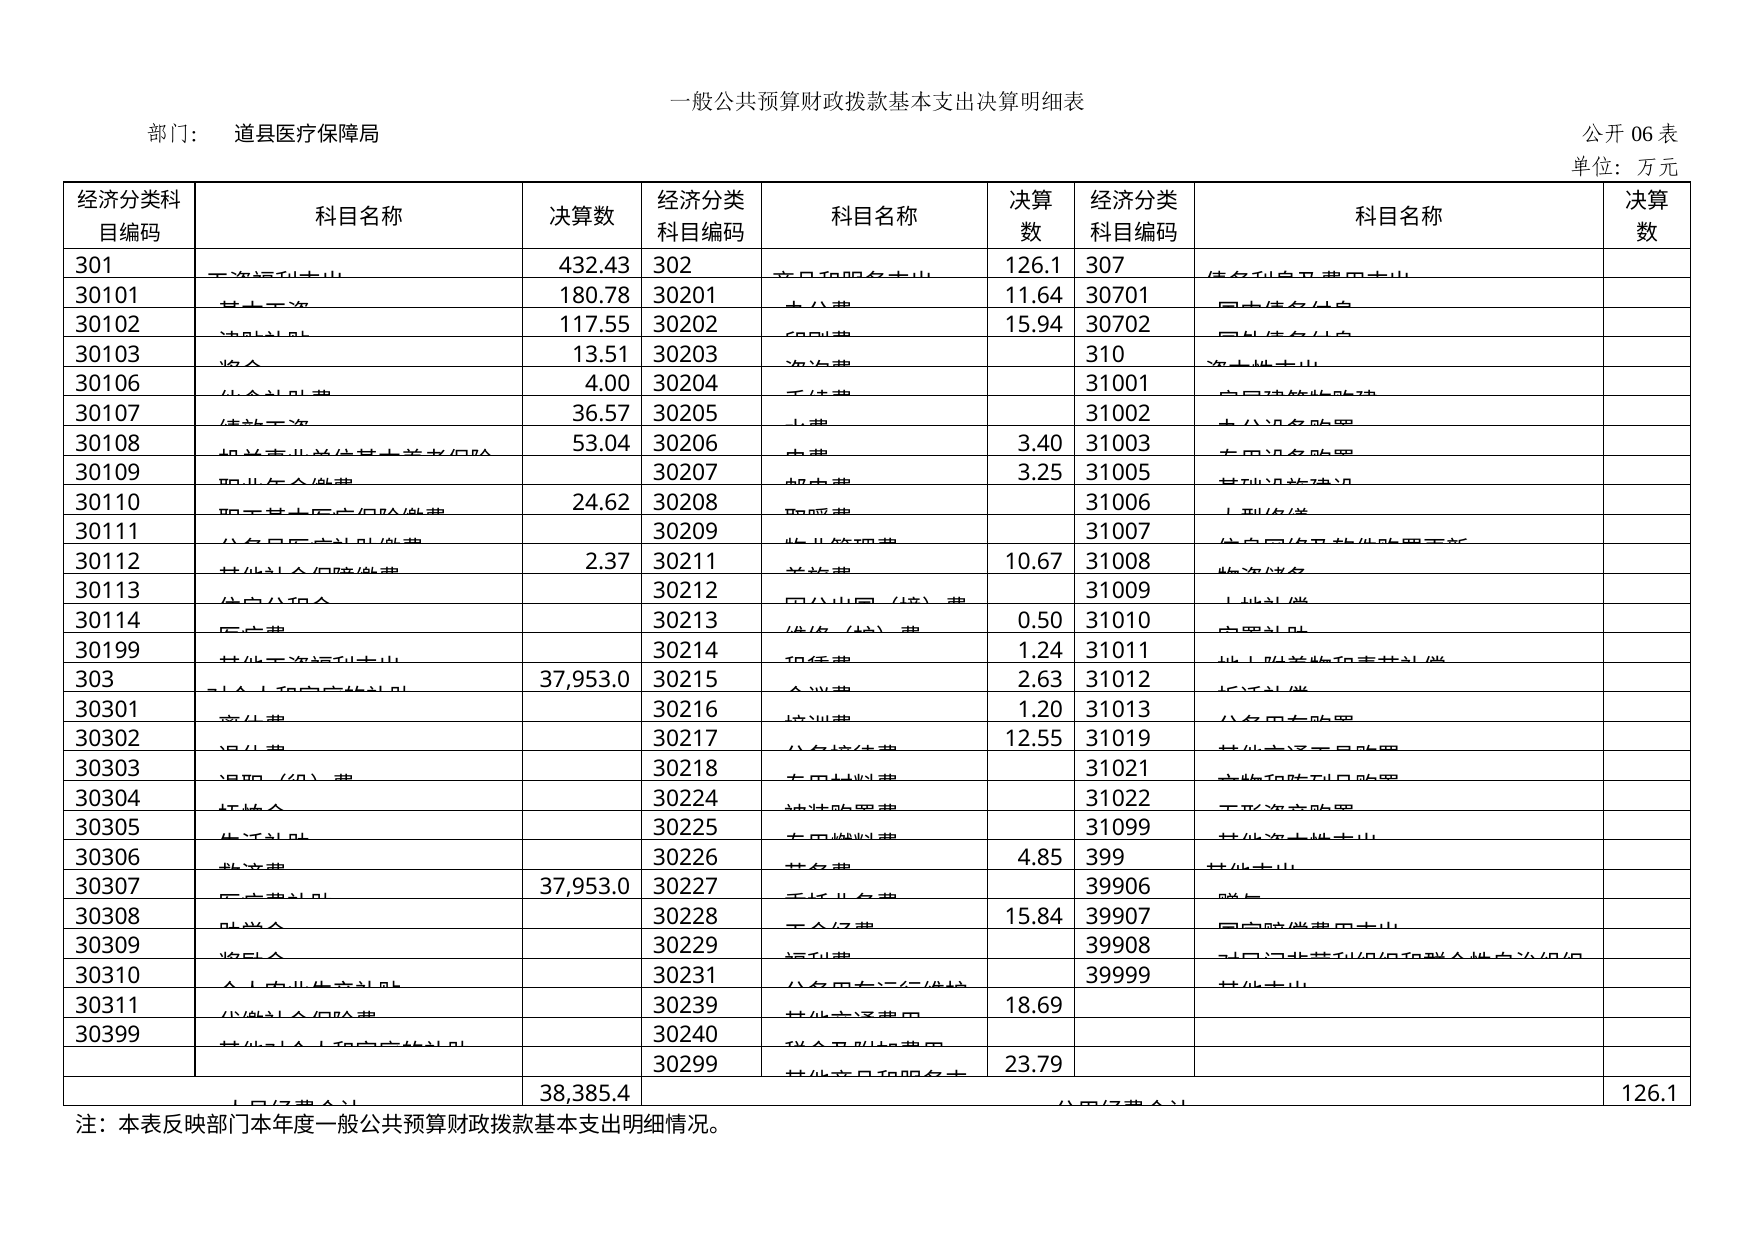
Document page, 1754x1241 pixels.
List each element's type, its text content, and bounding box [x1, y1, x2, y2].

table_cell [523, 988, 641, 1017]
table_cell 24.62 [523, 485, 641, 514]
table_cell 住房公积金 [196, 574, 522, 602]
table_cell 30304 [64, 781, 194, 809]
table_cell 30228 [642, 899, 761, 928]
table_cell 基本工资 [196, 278, 522, 307]
table_cell 3.25 [988, 456, 1074, 484]
table_cell 其他支出 [1195, 840, 1603, 869]
table_cell 科目名称 [1195, 183, 1603, 247]
table_cell 30106 [64, 367, 194, 395]
table_cell 救济费 [196, 840, 522, 869]
table_cell 其他支出 [1195, 959, 1603, 987]
table_cell [1075, 1018, 1194, 1046]
table_cell [1604, 751, 1690, 780]
table_cell 310 [1075, 337, 1194, 366]
table_cell 30111 [64, 515, 194, 543]
table_cell 31021 [1075, 751, 1194, 780]
table_cell 被装购置费 [762, 781, 987, 809]
table_cell [1604, 633, 1690, 662]
table_cell [64, 1047, 194, 1076]
table_cell 30307 [64, 870, 194, 898]
table_cell 30107 [64, 396, 194, 425]
table_cell 30102 [64, 308, 194, 336]
table_cell 39906 [1075, 870, 1194, 898]
table_cell [523, 515, 641, 543]
table_cell [523, 811, 641, 839]
table_cell 职工基本医疗保险缴费 [196, 485, 522, 514]
table_cell [523, 633, 641, 662]
table_cell [523, 751, 641, 780]
table_cell 37,953.01 [523, 663, 641, 691]
table_cell [1604, 692, 1690, 721]
table_cell [1604, 1018, 1690, 1046]
table_cell 伙食补助费 [196, 367, 522, 395]
table_cell [523, 929, 641, 957]
table_cell 30215 [642, 663, 761, 691]
table_cell 奖励金 [196, 929, 522, 957]
table_cell [1604, 485, 1690, 514]
table_cell 经济分类科目编码 [642, 183, 761, 247]
table_cell 4.00 [523, 367, 641, 395]
table_cell 退职（役）费 [196, 751, 522, 780]
table_cell 30299 [642, 1047, 761, 1076]
table_cell 电费 [762, 426, 987, 454]
table_cell 31005 [1075, 456, 1194, 484]
table_cell 30199 [64, 633, 194, 662]
table_cell 30702 [1075, 308, 1194, 336]
table_cell 房屋建筑物购建 [1195, 367, 1603, 395]
table_cell 30701 [1075, 278, 1194, 307]
table_cell 126.17 [1604, 1077, 1690, 1105]
table_cell 30209 [642, 515, 761, 543]
table_cell 30229 [642, 929, 761, 957]
table_cell [523, 899, 641, 928]
table_cell 会议费 [762, 663, 987, 691]
table_cell [1604, 663, 1690, 691]
table_cell 30240 [642, 1018, 761, 1046]
table_cell 30114 [64, 604, 194, 632]
table_cell 物业管理费 [762, 515, 987, 543]
table_cell 30211 [642, 544, 761, 573]
table_cell 安置补助 [1195, 604, 1603, 632]
table_cell 无形资产购置 [1195, 781, 1603, 809]
table_cell [523, 840, 641, 869]
table_cell 30309 [64, 929, 194, 957]
table_cell [988, 929, 1074, 957]
table_cell [1604, 249, 1690, 277]
table_cell 机关事业单位基本养老保险缴费 [196, 426, 522, 454]
table_cell 31013 [1075, 692, 1194, 721]
table_cell 30226 [642, 840, 761, 869]
table_cell 个人农业生产补贴 [196, 959, 522, 987]
table_cell 39907 [1075, 899, 1194, 928]
table_cell 其他交通工具购置 [1195, 722, 1603, 750]
table_cell 科目名称 [762, 183, 987, 247]
table_cell 30212 [642, 574, 761, 602]
table_cell [1604, 781, 1690, 809]
table_cell 30218 [642, 751, 761, 780]
table_cell 30204 [642, 367, 761, 395]
table_cell 30108 [64, 426, 194, 454]
table_cell 10.67 [988, 544, 1074, 573]
table_cell 水费 [762, 396, 987, 425]
table_cell 决算数 [1604, 183, 1690, 247]
table_cell 30113 [64, 574, 194, 602]
table_cell [1604, 337, 1690, 366]
table_cell [1604, 604, 1690, 632]
table_cell 30203 [642, 337, 761, 366]
table_cell 15.84 [988, 899, 1074, 928]
table_cell 31012 [1075, 663, 1194, 691]
table_cell 31010 [1075, 604, 1194, 632]
table_cell [1195, 1018, 1603, 1046]
table_cell [523, 1047, 641, 1076]
table_cell 人员经费合计 [64, 1077, 522, 1105]
table_cell 商品和服务支出 [762, 249, 987, 277]
table_cell [523, 456, 641, 484]
table_cell 债务利息及费用支出 [1195, 249, 1603, 277]
table_cell 注：本表反映部门本年度一般公共预算财政拨款基本支出明细情况。 [64, 1106, 1690, 1135]
table_cell [1604, 426, 1690, 454]
table_cell 津贴补贴 [196, 308, 522, 336]
table_cell [988, 870, 1074, 898]
table_cell 18.69 [988, 988, 1074, 1017]
table_cell 生活补助 [196, 811, 522, 839]
table_cell 奖金 [196, 337, 522, 366]
table_cell 302 [642, 249, 761, 277]
table_cell 30311 [64, 988, 194, 1017]
table_cell [988, 811, 1074, 839]
table_cell 11.64 [988, 278, 1074, 307]
table_cell 地上附着物和青苗补偿 [1195, 633, 1603, 662]
table_cell [1604, 929, 1690, 957]
table_cell 经济分类科目编码 [1075, 183, 1194, 247]
table_cell 30202 [642, 308, 761, 336]
table_cell 代缴社会保险费 [196, 988, 522, 1017]
table_cell 差旅费 [762, 544, 987, 573]
table_cell 土地补偿 [1195, 574, 1603, 602]
table_cell 30208 [642, 485, 761, 514]
table_cell 30310 [64, 959, 194, 987]
table_cell 拆迁补偿 [1195, 663, 1603, 691]
table_cell 国家赔偿费用支出 [1195, 899, 1603, 928]
table_cell [523, 692, 641, 721]
table_cell 3.40 [988, 426, 1074, 454]
table_cell 30399 [64, 1018, 194, 1046]
table_cell 12.55 [988, 722, 1074, 750]
table_cell 301 [64, 249, 194, 277]
table_cell 307 [1075, 249, 1194, 277]
table_cell 抚恤金 [196, 781, 522, 809]
table_cell [1604, 811, 1690, 839]
table_cell 30103 [64, 337, 194, 366]
table_cell 维修（护）费 [762, 604, 987, 632]
table_cell [1604, 456, 1690, 484]
table_cell 其他资本性支出 [1195, 811, 1603, 839]
table_cell 职业年金缴费 [196, 456, 522, 484]
table_cell 2.37 [523, 544, 641, 573]
table_cell [523, 781, 641, 809]
table_cell [1075, 1047, 1194, 1076]
table_cell 劳务费 [762, 840, 987, 869]
table_cell [523, 722, 641, 750]
table_cell 其他商品和服务支出 [762, 1047, 987, 1076]
table_cell 180.78 [523, 278, 641, 307]
table_cell 31009 [1075, 574, 1194, 602]
table_cell 30231 [642, 959, 761, 987]
table_cell [988, 367, 1074, 395]
table_cell 对个人和家庭的补助 [196, 663, 522, 691]
table_cell 咨询费 [762, 337, 987, 366]
table_cell 31001 [1075, 367, 1194, 395]
table_cell 物资储备 [1195, 544, 1603, 573]
table_cell 其他交通费用 [762, 988, 987, 1017]
table_cell [1195, 1047, 1603, 1076]
table_cell 专用设备购置 [1195, 426, 1603, 454]
table_cell 办公设备购置 [1195, 396, 1603, 425]
table_cell 30101 [64, 278, 194, 307]
table_cell 31008 [1075, 544, 1194, 573]
table_cell 30205 [642, 396, 761, 425]
table_cell [1604, 308, 1690, 336]
table_cell 因公出国（境）费用 [762, 574, 987, 602]
table_cell 30214 [642, 633, 761, 662]
table_cell 30110 [64, 485, 194, 514]
table_cell 医疗费 [196, 604, 522, 632]
table_cell 30213 [642, 604, 761, 632]
table_cell 39908 [1075, 929, 1194, 957]
table_cell [1075, 988, 1194, 1017]
table_cell 30207 [642, 456, 761, 484]
table_cell 其他对个人和家庭的补助 [196, 1018, 522, 1046]
table_cell [1604, 959, 1690, 987]
table_cell 30302 [64, 722, 194, 750]
table_cell 其他工资福利支出 [196, 633, 522, 662]
table_cell 租赁费 [762, 633, 987, 662]
table_cell 办公费 [762, 278, 987, 307]
table_cell 公用经费合计 [642, 1077, 1603, 1105]
table_cell 取暖费 [762, 485, 987, 514]
table_cell [1604, 367, 1690, 395]
table_cell [988, 574, 1074, 602]
table_cell [196, 1047, 522, 1076]
table_cell 公务用车运行维护费 [762, 959, 987, 987]
table_cell 公务员医疗补助缴费 [196, 515, 522, 543]
table_cell [1604, 870, 1690, 898]
table_cell 助学金 [196, 899, 522, 928]
table_cell [1604, 988, 1690, 1017]
table_cell [988, 781, 1074, 809]
table_cell 手续费 [762, 367, 987, 395]
table_cell 30306 [64, 840, 194, 869]
table_cell 国外债务付息 [1195, 308, 1603, 336]
table_cell 离休费 [196, 692, 522, 721]
table_cell [988, 751, 1074, 780]
table_cell 31022 [1075, 781, 1194, 809]
table_cell 30224 [642, 781, 761, 809]
table_cell [1604, 722, 1690, 750]
table_cell 30239 [642, 988, 761, 1017]
table_cell 科目名称 [196, 183, 522, 247]
table_cell 30216 [642, 692, 761, 721]
table_cell [1195, 988, 1603, 1017]
table_cell [1604, 899, 1690, 928]
table_cell 30227 [642, 870, 761, 898]
table_cell 对民间非营利组织和群众性自治组织补贴 [1195, 929, 1603, 957]
table_cell 专用燃料费 [762, 811, 987, 839]
table_cell [1604, 574, 1690, 602]
table_header 一般公共预算财政拨款基本支出决算明细表 部门： 道县医疗保障局 公开06表 单位：万元 [64, 84, 1690, 181]
table_cell [988, 396, 1074, 425]
table_cell 绩效工资 [196, 396, 522, 425]
table_cell 医疗费补助 [196, 870, 522, 898]
table_cell 工资福利支出 [196, 249, 522, 277]
table_cell 30112 [64, 544, 194, 573]
table_cell 30217 [642, 722, 761, 750]
table_cell 30308 [64, 899, 194, 928]
table_cell 23.79 [988, 1047, 1074, 1076]
table_cell 2.63 [988, 663, 1074, 691]
table_cell 印刷费 [762, 308, 987, 336]
table_cell [523, 1018, 641, 1046]
table_cell 30201 [642, 278, 761, 307]
table_cell 国内债务付息 [1195, 278, 1603, 307]
table_cell 决算数 [988, 183, 1074, 247]
table_cell 31011 [1075, 633, 1194, 662]
table_cell 15.94 [988, 308, 1074, 336]
table_cell 30206 [642, 426, 761, 454]
table_cell 30109 [64, 456, 194, 484]
table_cell 基础设施建设 [1195, 456, 1603, 484]
table_cell 公务接待费 [762, 722, 987, 750]
table_cell [523, 574, 641, 602]
table_cell 公务用车购置 [1195, 692, 1603, 721]
table_cell 31002 [1075, 396, 1194, 425]
table_cell 37,953.01 [523, 870, 641, 898]
table_cell 30225 [642, 811, 761, 839]
table_cell [1604, 840, 1690, 869]
table_cell 退休费 [196, 722, 522, 750]
table_cell 126.17 [988, 249, 1074, 277]
table_cell 30301 [64, 692, 194, 721]
table_cell 决算数 [523, 183, 641, 247]
table_cell 邮电费 [762, 456, 987, 484]
table_cell 31006 [1075, 485, 1194, 514]
table_cell 其他社会保障缴费 [196, 544, 522, 573]
table_cell 培训费 [762, 692, 987, 721]
table_cell 36.57 [523, 396, 641, 425]
table_cell [1604, 396, 1690, 425]
table_cell [1604, 1047, 1690, 1076]
table_cell 13.51 [523, 337, 641, 366]
table_cell 399 [1075, 840, 1194, 869]
table_cell [1604, 544, 1690, 573]
table_cell 1.20 [988, 692, 1074, 721]
table_cell 信息网络及软件购置更新 [1195, 515, 1603, 543]
table_cell 文物和陈列品购置 [1195, 751, 1603, 780]
table_cell [523, 959, 641, 987]
table_cell 资本性支出 [1195, 337, 1603, 366]
table_cell 31007 [1075, 515, 1194, 543]
table_cell [988, 337, 1074, 366]
table_cell 税金及附加费用 [762, 1018, 987, 1046]
table_cell 30305 [64, 811, 194, 839]
table_cell 31003 [1075, 426, 1194, 454]
table_cell [523, 604, 641, 632]
table_cell 31099 [1075, 811, 1194, 839]
table_cell [988, 485, 1074, 514]
table_cell 委托业务费 [762, 870, 987, 898]
table_cell 38,385.44 [523, 1077, 641, 1105]
table_cell 303 [64, 663, 194, 691]
table_cell 0.50 [988, 604, 1074, 632]
table_cell 经济分类科目编码 [64, 183, 194, 247]
table_cell 4.85 [988, 840, 1074, 869]
table_cell 赠与 [1195, 870, 1603, 898]
table_cell [988, 959, 1074, 987]
table_cell [988, 1018, 1074, 1046]
table_cell 工会经费 [762, 899, 987, 928]
table_cell 39999 [1075, 959, 1194, 987]
table_cell 53.04 [523, 426, 641, 454]
table_cell 专用材料费 [762, 751, 987, 780]
table_cell 31019 [1075, 722, 1194, 750]
table_cell 福利费 [762, 929, 987, 957]
table_cell [988, 515, 1074, 543]
table_cell [1604, 278, 1690, 307]
table_cell 432.43 [523, 249, 641, 277]
table_cell [1604, 515, 1690, 543]
table_cell 1.24 [988, 633, 1074, 662]
table_cell 30303 [64, 751, 194, 780]
table_cell 大型修缮 [1195, 485, 1603, 514]
table_cell 117.55 [523, 308, 641, 336]
